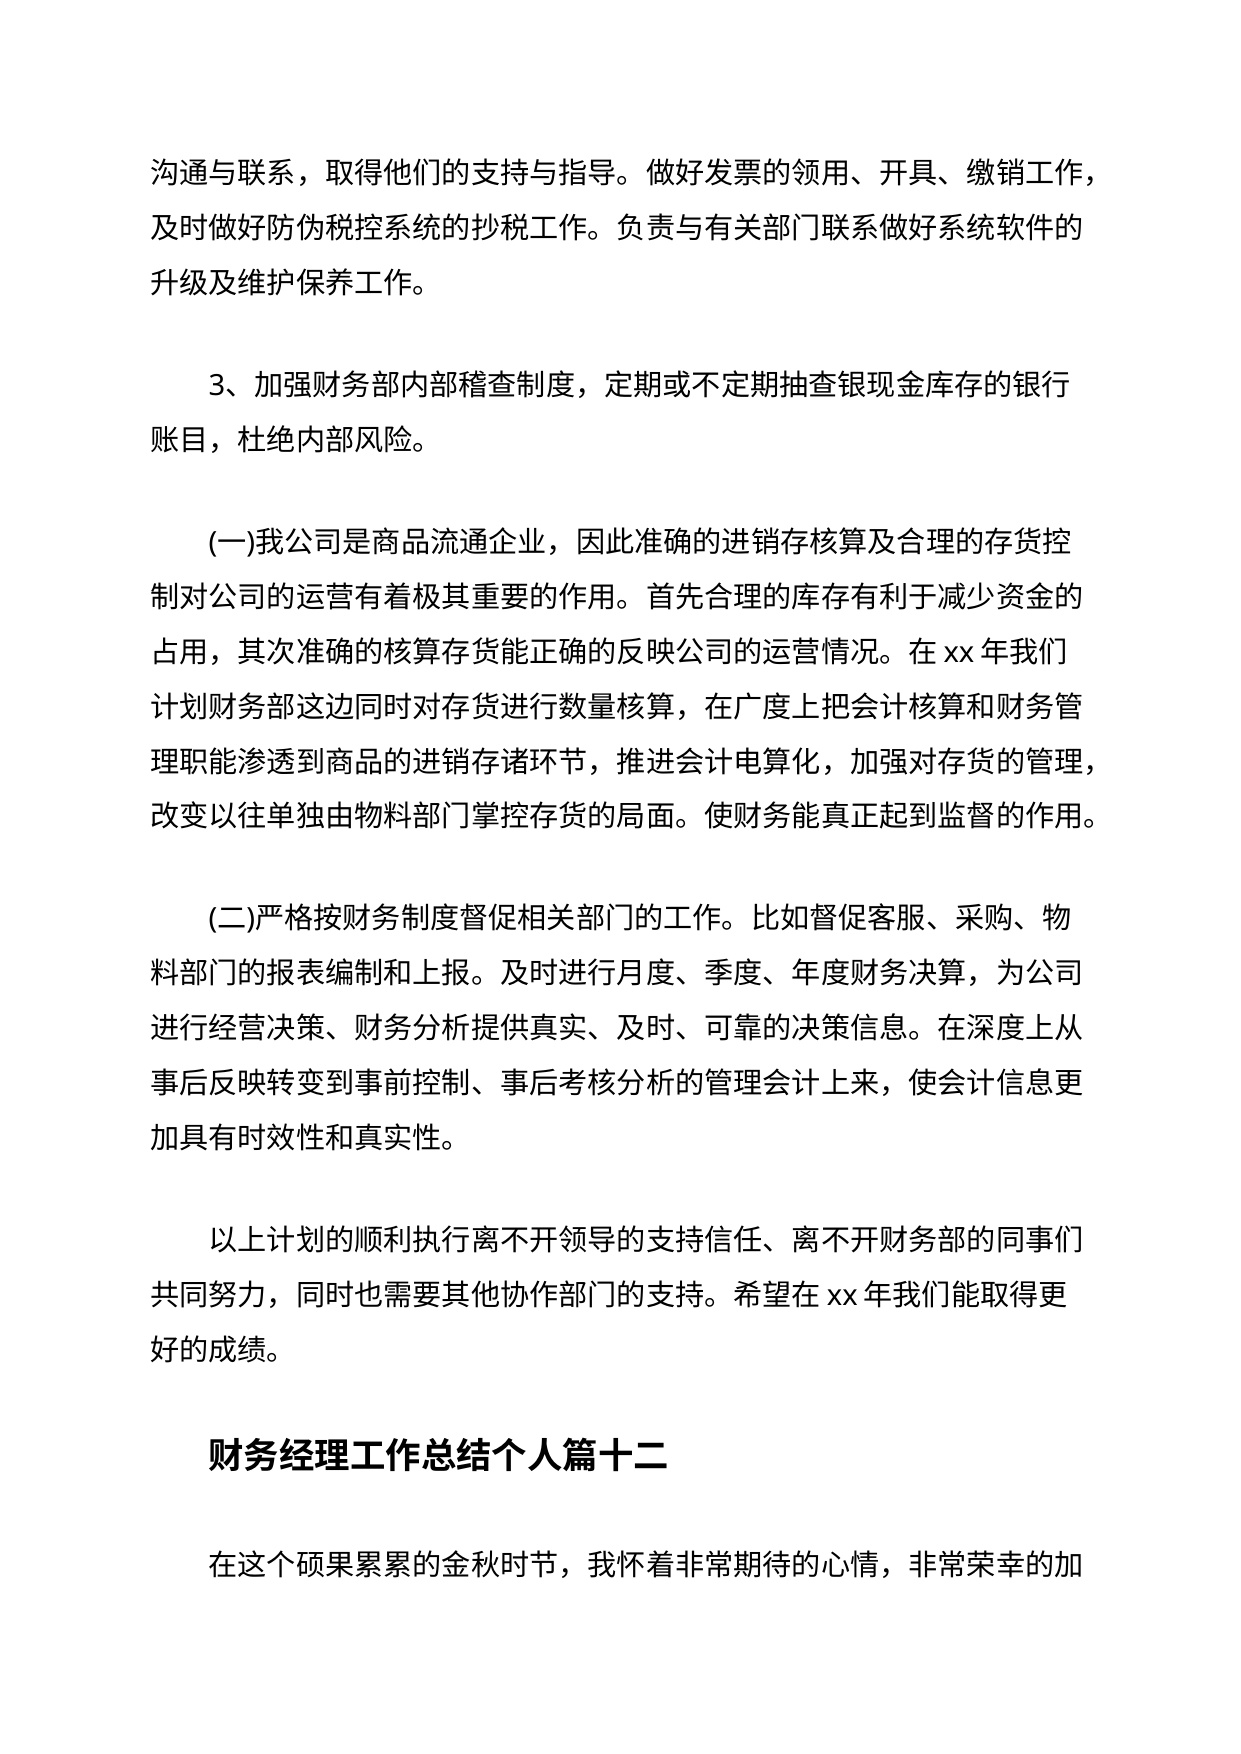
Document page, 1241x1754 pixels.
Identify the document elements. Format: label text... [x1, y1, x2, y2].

text 以上计划的顺利执行离不开领导的支持信任、离不开财务部的同事们共同努力，同时也需要其他协作部门的支持。希望在xx年我们能取得更好的成绩。 [150, 1216, 1090, 1368]
text (二)严格按财务制度督促相关部门的工作。比如督促客服、采购、物料部门的报表编制和上报。及时进行月度、季度、年度财务决算，为公司进行经营决策、财务分析提供真实、及时、可靠的决策信息。在深度上从事后反映转变到事前控制、事后考核分析的管理会计上来，使会计信息更加具有时效性和真实性。 [150, 895, 1090, 1157]
text 3、加强财务部内部稽查制度，定期或不定期抽查银现金库存的银行账目，杜绝内部风险。 [150, 362, 1090, 459]
text (一)我公司是商品流通企业，因此准确的进销存核算及合理的存货控制对公司的运营有着极其重要的作用。首先合理的库存有利于减少资金的占用，其次准确的核算存货能正确的反映公司的运营情况。在xx年我们计划财务部这边同时对存货进行数量核算，在广度上把会计核算和财务管理职能渗透到商品的进销存诸环节，推进会计电算化，加强对存货的管理，改变以往单独由物料部门掌控存货的局面。使财务能真正起到监督的作用。 [150, 518, 1090, 835]
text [150, 150, 1090, 302]
text 财务经理工作总结个人篇十二 [150, 1428, 1090, 1479]
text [150, 1541, 1090, 1584]
